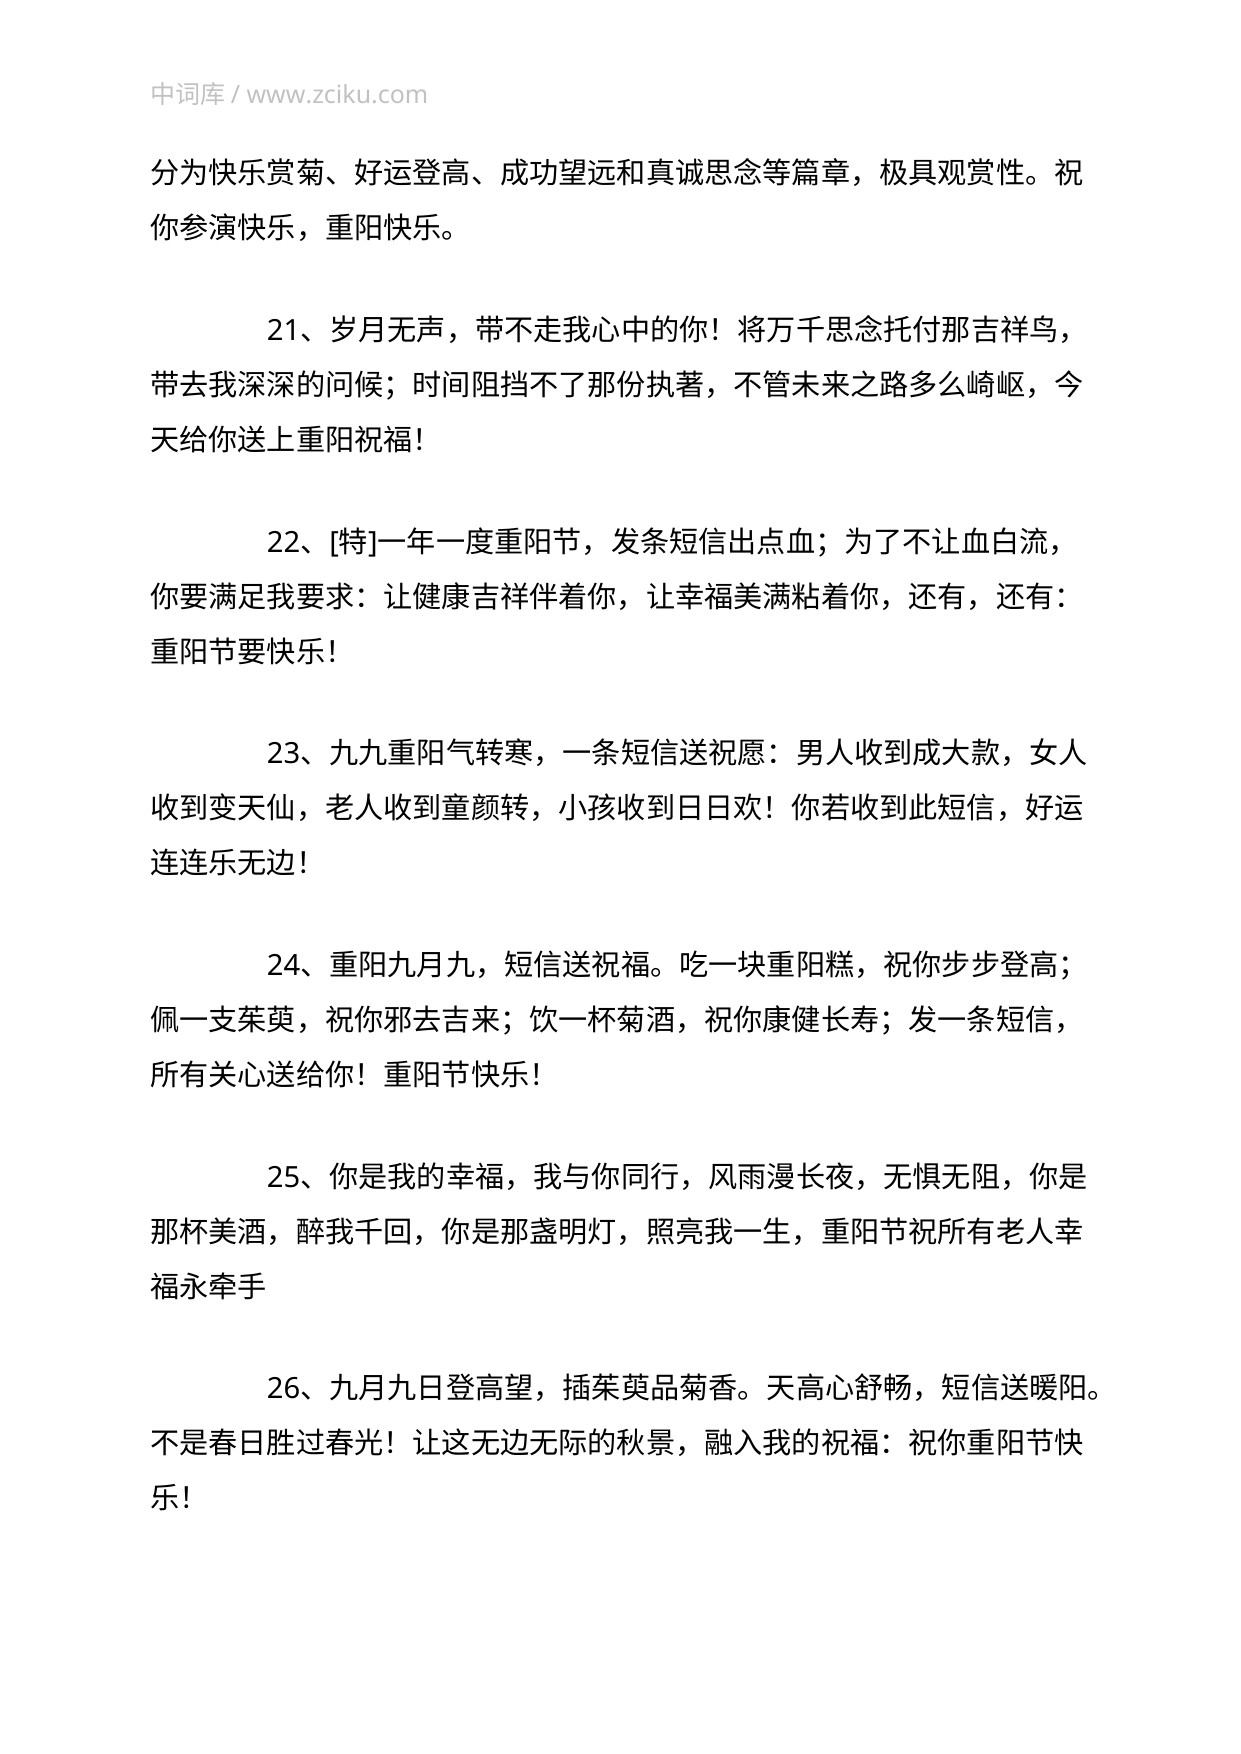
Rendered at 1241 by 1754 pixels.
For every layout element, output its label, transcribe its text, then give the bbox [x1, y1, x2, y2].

text 21、岁月无声，带不走我心中的你！将万千思念托付那吉祥鸟，带去我深深的问候；时间阻挡不了那份执著，不管未来之路多么崎岖，今天给你送上重阳祝福！ [150, 307, 1090, 459]
text 24、重阳九月九，短信送祝福。吃一块重阳糕，祝你步步登高；佩一支茱萸，祝你邪去吉来；饮一杯菊酒，祝你康健长寿；发一条短信，所有关心送给你！重阳节快乐！ [150, 942, 1090, 1094]
text 26、九月九日登高望，插茱萸品菊香。天高心舒畅，短信送暖阳。不是春日胜过春光！让这无边无际的秋景，融入我的祝福：祝你重阳节快乐！ [150, 1365, 1090, 1517]
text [150, 150, 1090, 247]
text 23、九九重阳气转寒，一条短信送祝愿：男人收到成大款，女人收到变天仙，老人收到童颜转，小孩收到日日欢！你若收到此短信，好运连连乐无边！ [150, 730, 1090, 882]
text 25、你是我的幸福，我与你同行，风雨漫长夜，无惧无阻，你是那杯美酒，醉我千回，你是那盏明灯，照亮我一生，重阳节祝所有老人幸福永牵手 [150, 1153, 1090, 1306]
text 22、[特]一年一度重阳节，发条短信出点血；为了不让血白流，你要满足我要求：让健康吉祥伴着你，让幸福美满粘着你，还有，还有：重阳节要快乐！ [150, 518, 1090, 671]
